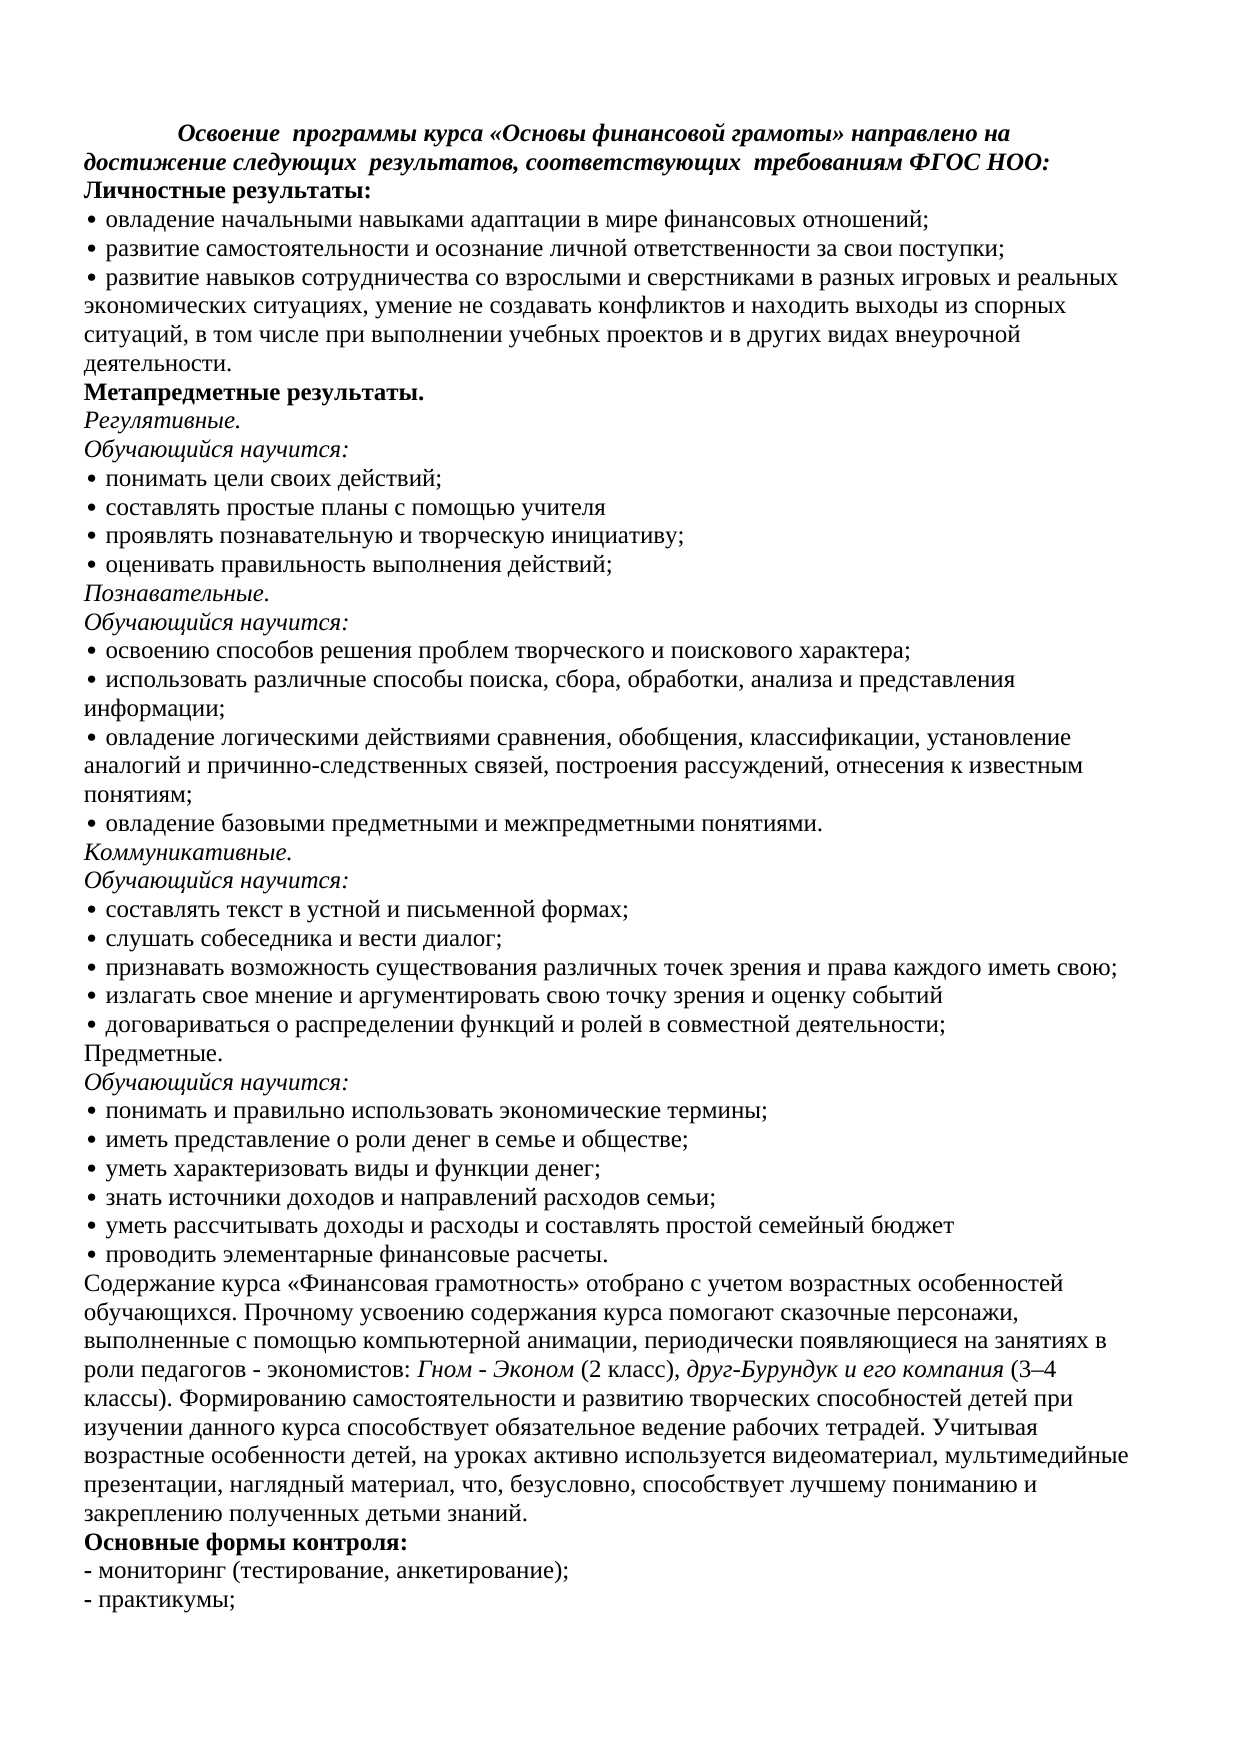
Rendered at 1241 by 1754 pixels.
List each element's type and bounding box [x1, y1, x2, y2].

text [83, 118, 1152, 1613]
